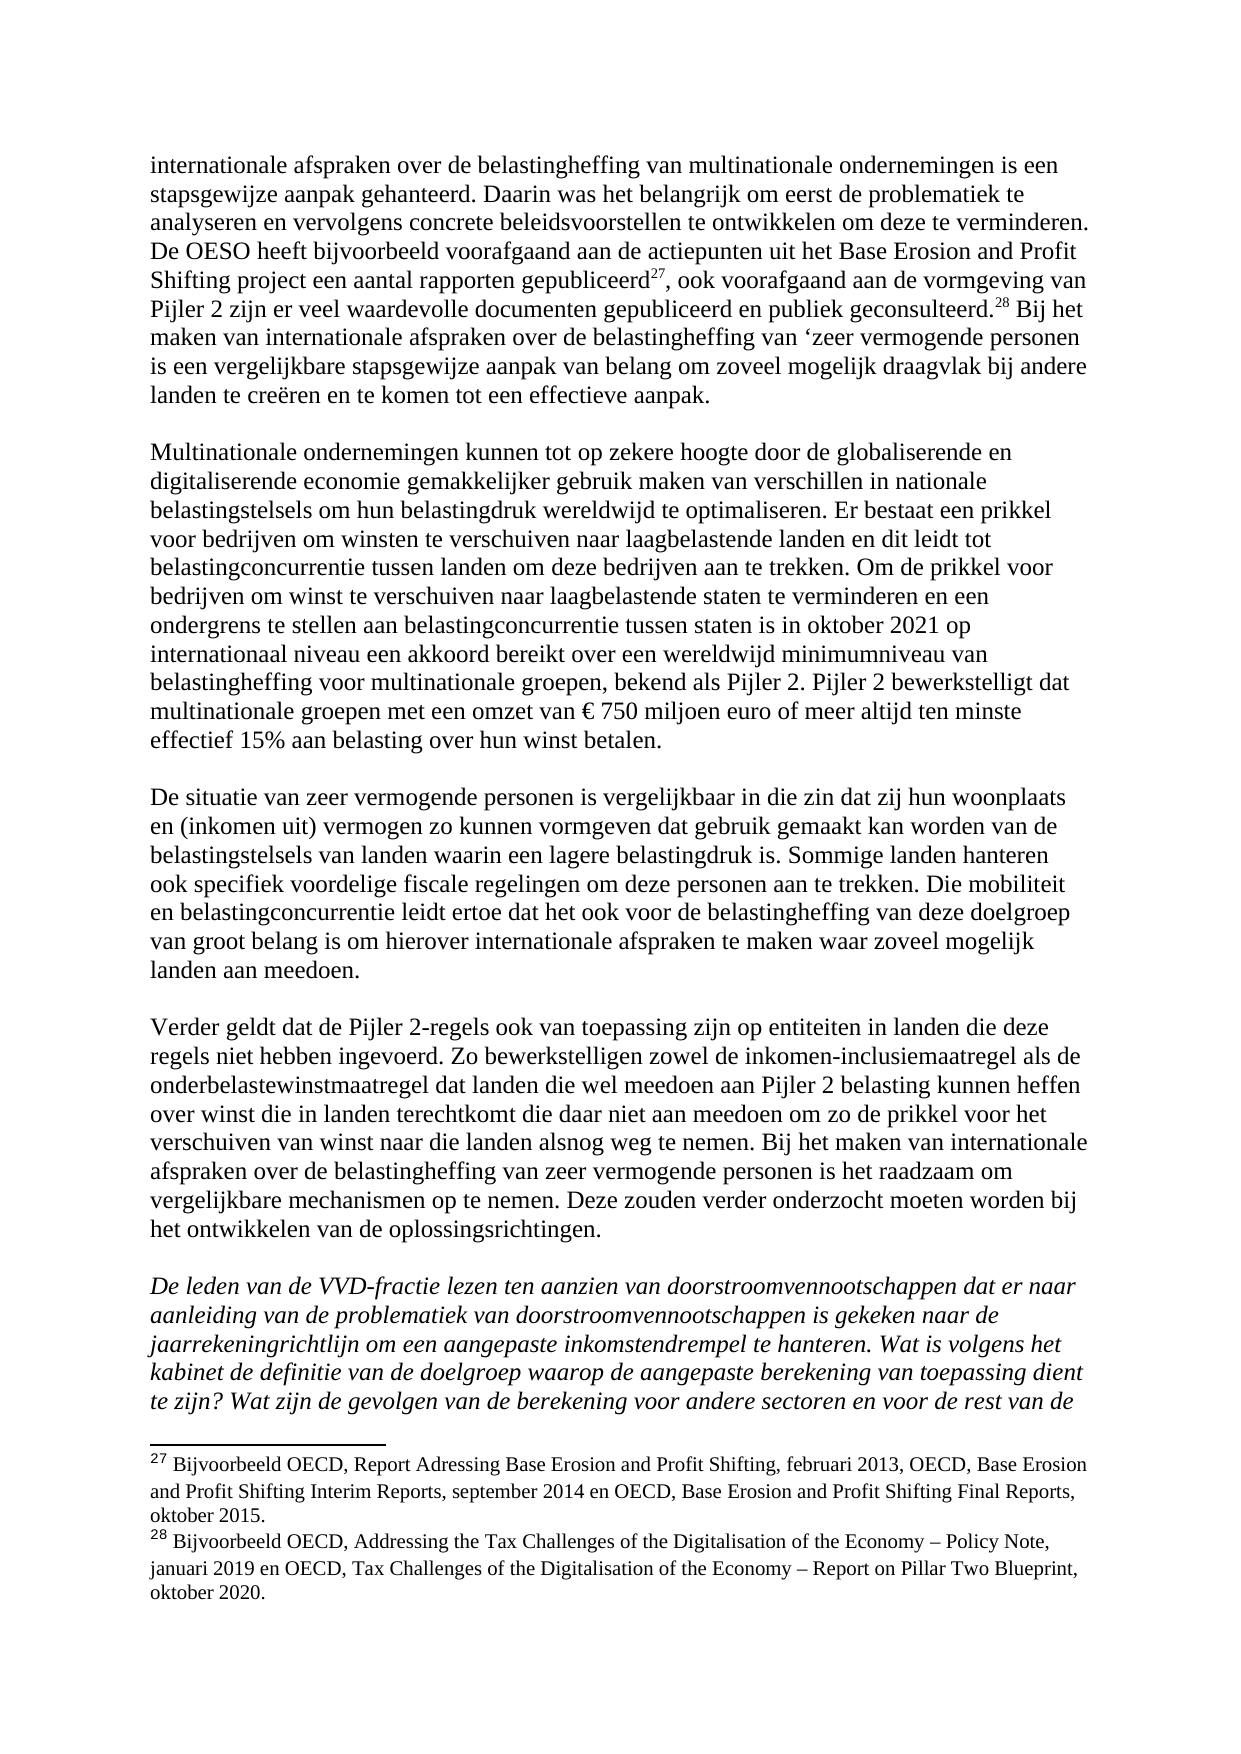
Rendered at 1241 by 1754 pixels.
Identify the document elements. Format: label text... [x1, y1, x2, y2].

text De situatie van zeer vermogende personen is vergelijkbaar in die zin dat zij hun woonplaats en (inkomen uit) vermogen zo kunnen vormgeven dat gebruik gemaakt kan worden van de belastingstelsels van landen waarin een lagere belastingdruk is. Sommige landen hanteren ook specifiek voordelige fiscale regelingen om deze personen aan te trekken. Die mobiliteit en belastingconcurrentie leidt ertoe dat het ook voor de belastingheffing van deze doelgroep van groot belang is om hierover internationale afspraken te maken waar zoveel mogelijk landen aan meedoen. [150, 782, 1090, 984]
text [150, 1271, 1090, 1415]
text Multinationale ondernemingen kunnen tot op zekere hoogte door de globaliserende en digitaliserende economie gemakkelijker gebruik maken van verschillen in nationale belastingstelsels om hun belastingdruk wereldwijd te optimaliseren. Er bestaat een prikkel voor bedrijven om winsten te verschuiven naar laagbelastende landen en dit leidt tot belastingconcurrentie tussen landen om deze bedrijven aan te trekken. Om de prikkel voor bedrijven om winst te verschuiven naar laagbelastende staten te verminderen en een ondergrens te stellen aan belastingconcurrentie tussen staten is in oktober 2021 op internationaal niveau een akkoord bereikt over een wereldwijd minimumniveau van belastingheffing voor multinationale groepen, bekend als Pijler 2. Pijler 2 bewerkstelligt dat multinationale groepen met een omzet van € 750 miljoen euro of meer altijd ten minste effectief 15% aan belasting over hun winst betalen. [150, 437, 1090, 754]
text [150, 150, 1090, 409]
text Verder geldt dat de Pijler 2-regels ook van toepassing zijn op entiteiten in landen die deze regels niet hebben ingevoerd. Zo bewerkstelligen zowel de inkomen-inclusiemaatregel als de onderbelastewinstmaatregel dat landen die wel meedoen aan Pijler 2 belasting kunnen heffen over winst die in landen terechtkomt die daar niet aan meedoen om zo de prikkel voor het verschuiven van winst naar die landen alsnog weg te nemen. Bij het maken van internationale afspraken over de belastingheffing van zeer vermogende personen is het raadzaam om vergelijkbare mechanismen op te nemen. Deze zouden verder onderzocht moeten worden bij het ontwikkelen van de oplossingsrichtingen. [150, 1012, 1090, 1242]
